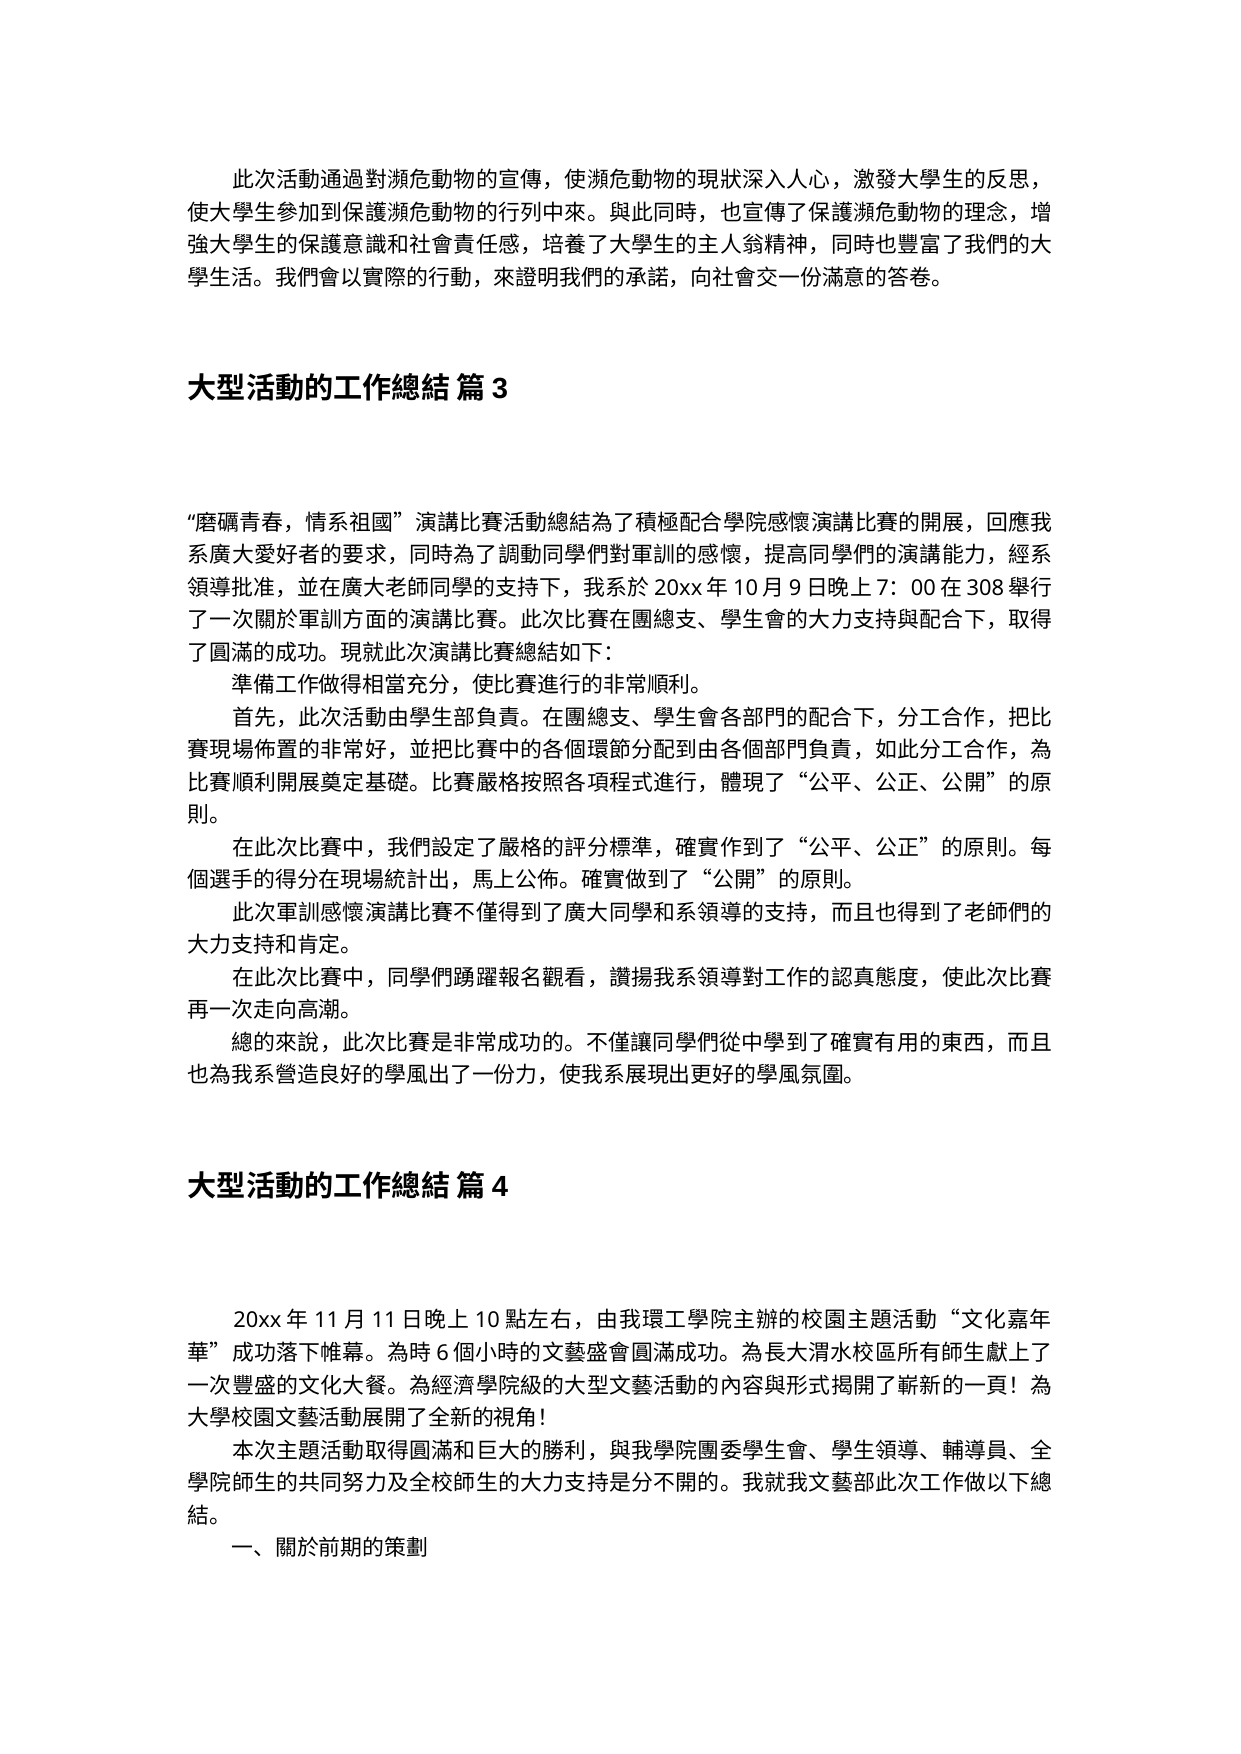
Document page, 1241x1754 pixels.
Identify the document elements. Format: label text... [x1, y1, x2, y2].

text 準備工作做得相當充分，使比賽進行的非常順利。 [187, 667, 1053, 699]
text 20xx年11月11日晚上10點左右，由我環工學院主辦的校園主題活動“文化嘉年華”成功落下帷幕。為時6個小時的文藝盛會圓滿成功。為長大渭水校區所有師生獻上了一次豐盛的文化大餐。為經濟學院級的大型文藝活動的內容與形式揭開了嶄新的一頁！為大學校園文藝活動展開了全新的視角！ [187, 1302, 1053, 1432]
text 本次主題活動取得圓滿和巨大的勝利，與我學院團委學生會、學生領導、輔導員、全學院師生的共同努力及全校師生的大力支持是分不開的。我就我文藝部此次工作做以下總結。 [187, 1432, 1053, 1530]
text 在此次比賽中，同學們踴躍報名觀看，讚揚我系領導對工作的認真態度，使此次比賽再一次走向高潮。 [187, 959, 1053, 1024]
text 一、關於前期的策劃 [187, 1530, 1053, 1562]
text 首先，此次活動由學生部負責。在團總支、學生會各部門的配合下，分工合作，把比賽現場佈置的非常好，並把比賽中的各個環節分配到由各個部門負責，如此分工合作，為比賽順利開展奠定基礎。比賽嚴格按照各項程式進行，體現了“公平、公正、公開”的原則。 [187, 699, 1053, 829]
subtitle 大型活動的工作總結 篇3 [187, 354, 1053, 419]
text 此次活動通過對瀕危動物的宣傳，使瀕危動物的現狀深入人心，激發大學生的反思，使大學生參加到保護瀕危動物的行列中來。與此同時，也宣傳了保護瀕危動物的理念，增強大學生的保護意識和社會責任感，培養了大學生的主人翁精神，同時也豐富了我們的大學生活。我們會以實際的行動，來證明我們的承諾，向社會交一份滿意的答卷。 [187, 162, 1053, 292]
text 總的來說，此次比賽是非常成功的。不僅讓同學們從中學到了確實有用的東西，而且也為我系營造良好的學風出了一份力，使我系展現出更好的學風氛圍。 [187, 1024, 1053, 1089]
text 在此次比賽中，我們設定了嚴格的評分標準，確實作到了“公平、公正”的原則。每個選手的得分在現場統計出，馬上公佈。確實做到了“公開”的原則。 [187, 829, 1053, 894]
text “磨礪青春，情系祖國”演講比賽活動總結為了積極配合學院感懷演講比賽的開展，回應我系廣大愛好者的要求，同時為了調動同學們對軍訓的感懷，提高同學們的演講能力，經系領導批准，並在廣大老師同學的支持下，我系於20xx年10月9日晚上7：00在308舉行了一次關於軍訓方面的演講比賽。此次比賽在團總支、學生會的大力支持與配合下，取得了圓滿的成功。現就此次演講比賽總結如下： [187, 504, 1053, 667]
subtitle 大型活動的工作總結 篇4 [187, 1151, 1053, 1216]
text 此次軍訓感懷演講比賽不僅得到了廣大同學和系領導的支持，而且也得到了老師們的大力支持和肯定。 [187, 894, 1053, 959]
